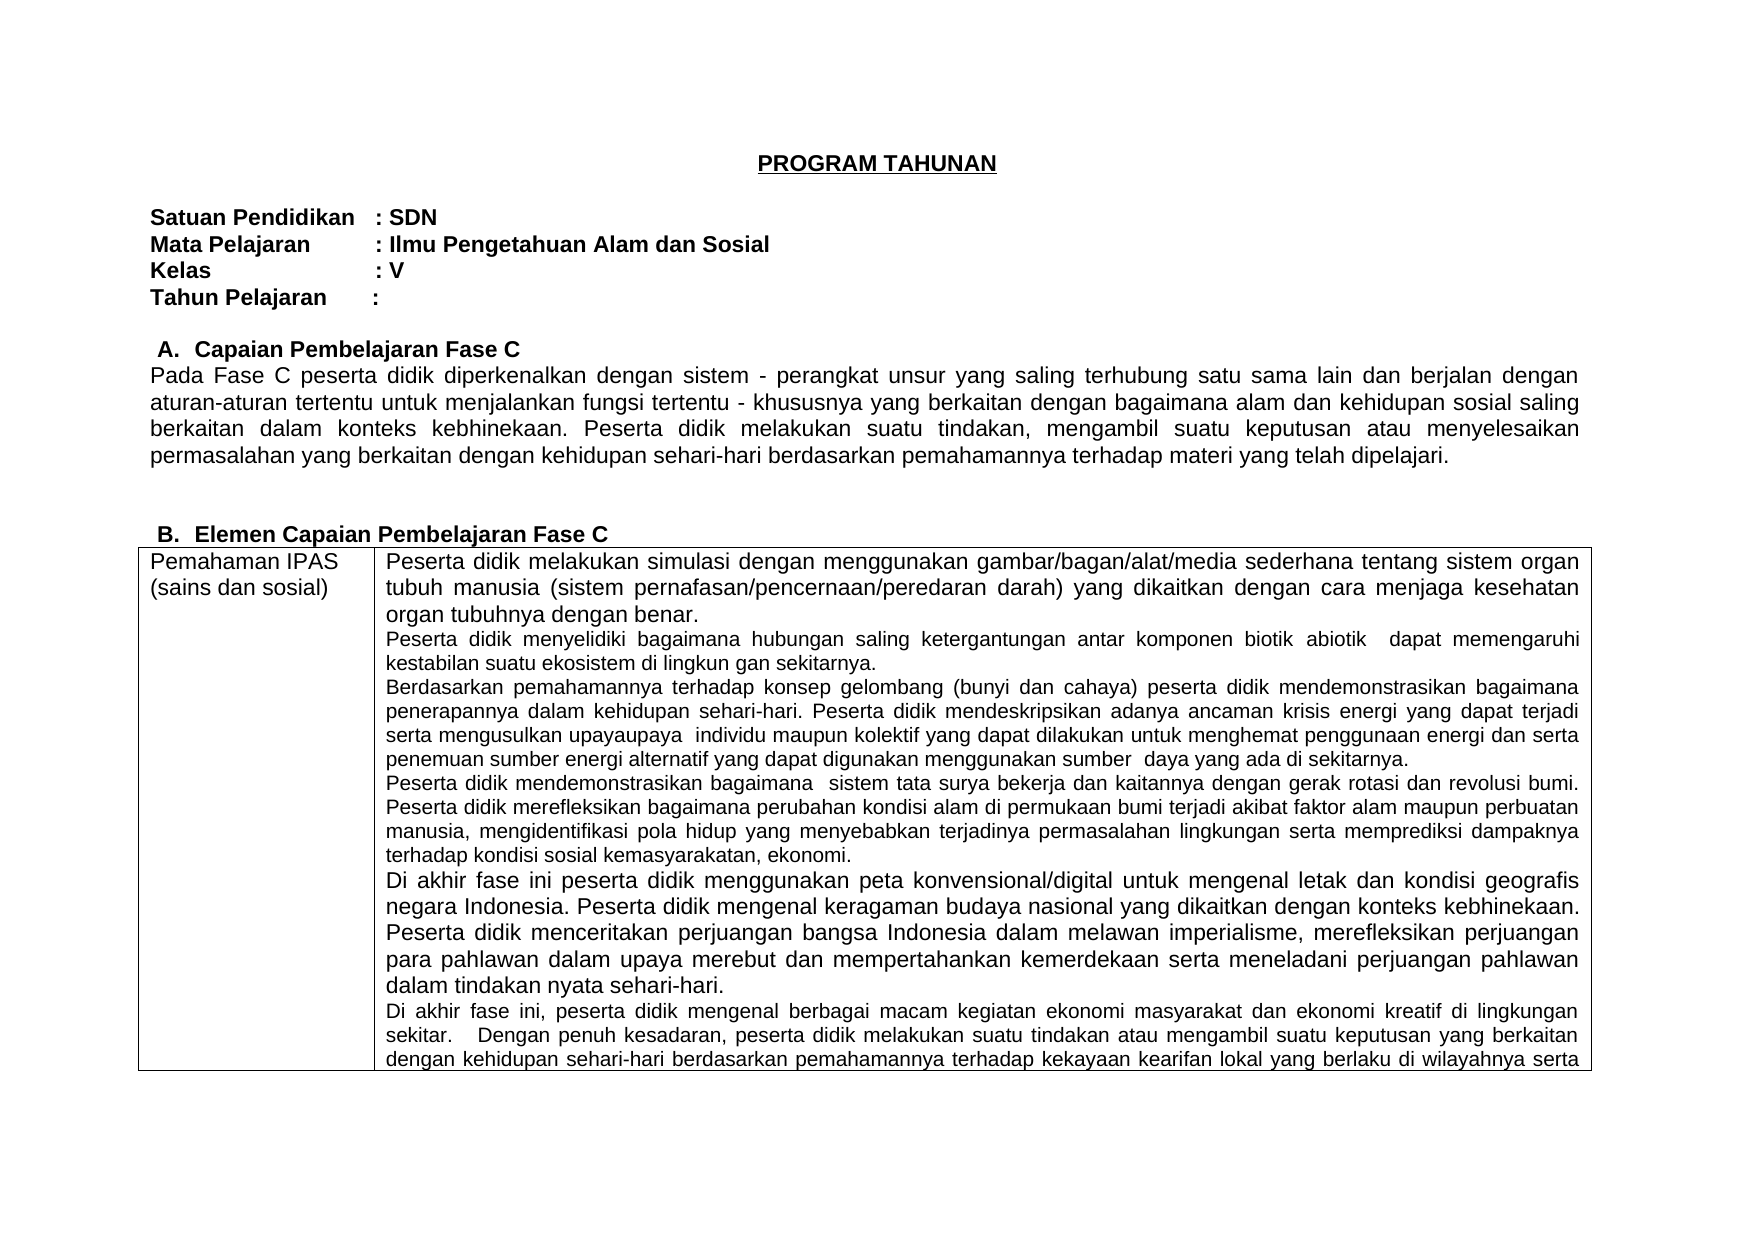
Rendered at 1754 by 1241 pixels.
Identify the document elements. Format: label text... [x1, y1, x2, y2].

text Kelas : V [150, 257, 1604, 283]
list Elemen Capaian Pembelajaran Fase C [157, 521, 1604, 547]
table_header Pada Fase C peserta didik diperkenalkan dengan sistem - perangkat unsur yang saling terhubung satu sama lain dan berjalan dengan aturan-aturan tertentu untuk menjalankan fungsi tertentu - khususnya yang berkaitan dengan bagaimana alam dan kehidupan sosial saling berkaitan dalam konteks kebhinekaan. Peserta didik melakukan suatu tindakan, mengambil suatu keputusan atau menyelesaikan permasalahan yang berkaitan dengan kehidupan sehari-hari berdasarkan pemahamannya terhadap materi yang telah dipelajari. [139, 363, 1592, 468]
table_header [375, 548, 1591, 1070]
text PROGRAM TAHUNAN [150, 150, 1604, 176]
text Mata Pelajaran : Ilmu Pengetahuan Alam dan Sosial [150, 231, 1604, 257]
text Tahun Pelajaran : [150, 283, 1604, 310]
text Satuan Pendidikan : SDN [150, 204, 1604, 231]
list Capaian Pembelajaran Fase C [157, 336, 1604, 362]
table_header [139, 548, 374, 1070]
